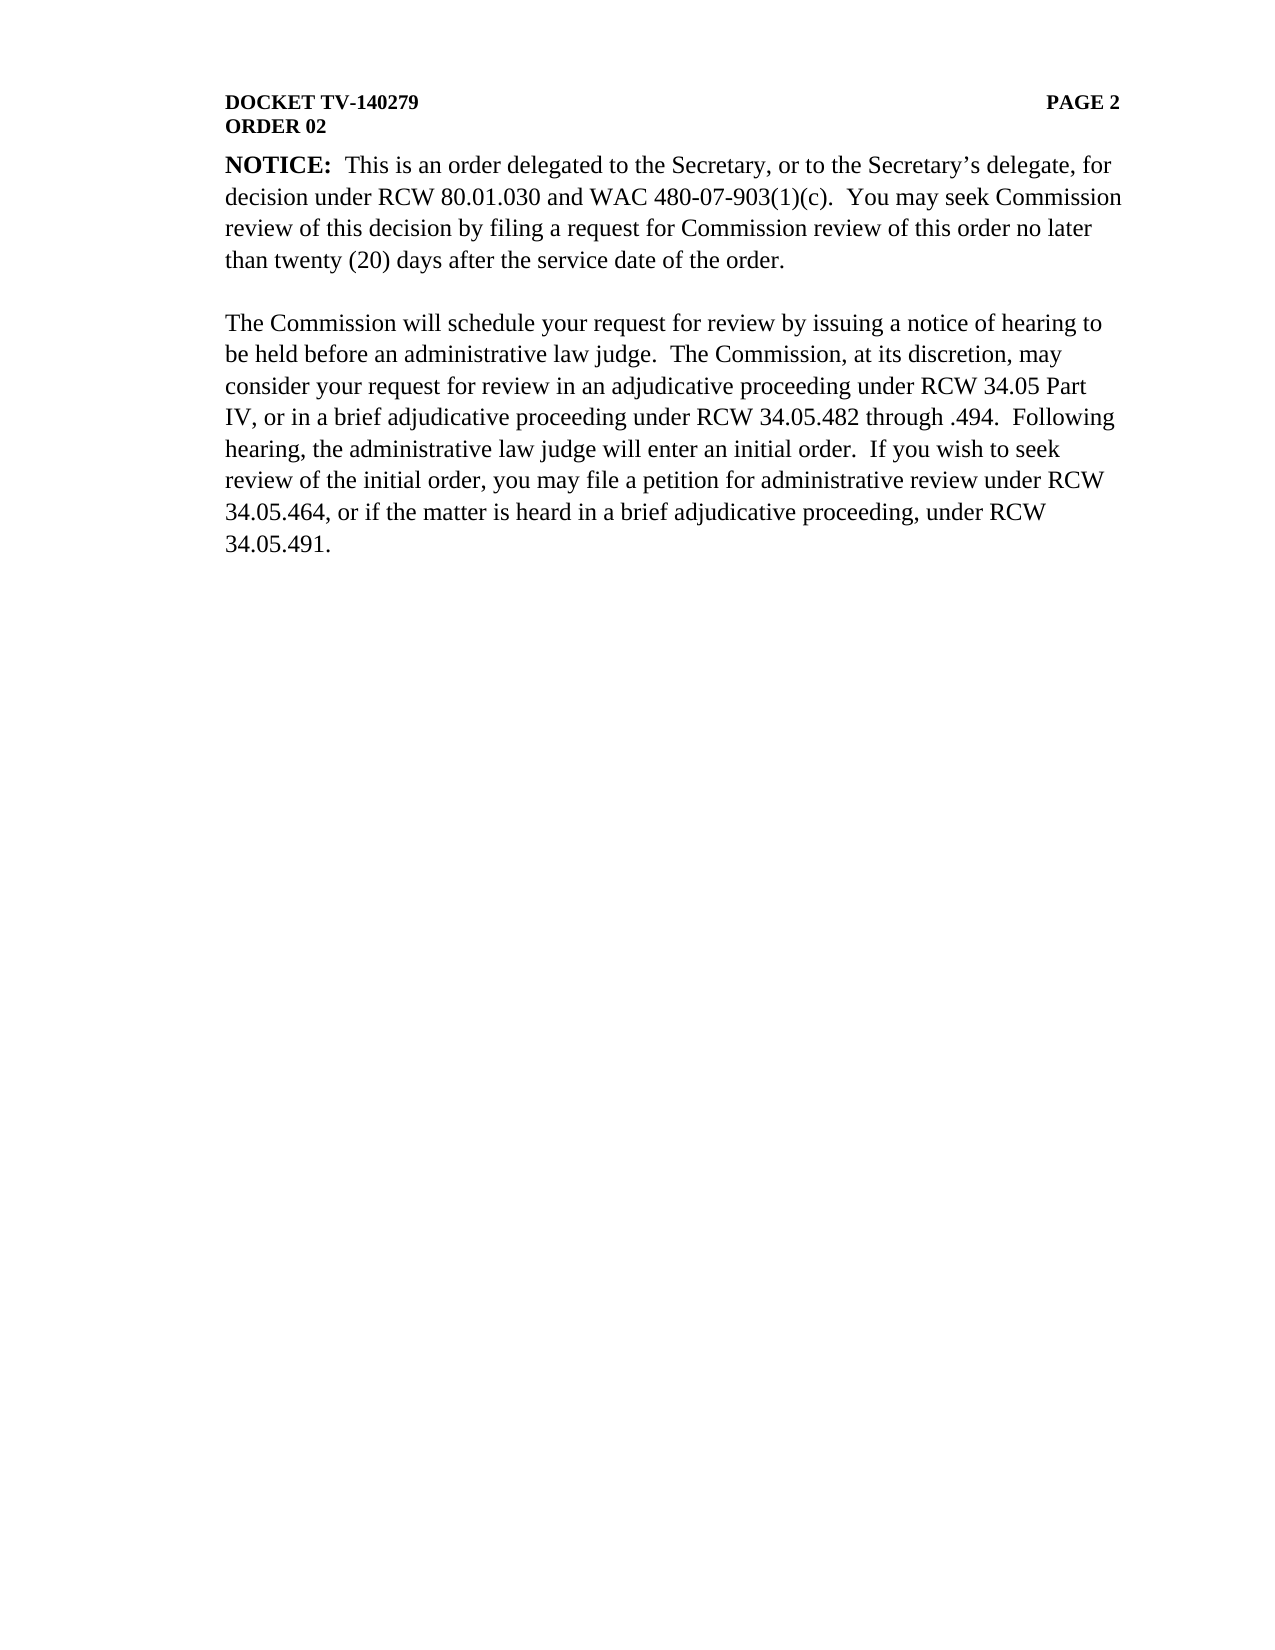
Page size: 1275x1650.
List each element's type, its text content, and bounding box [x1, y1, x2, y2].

text The Commission will schedule your request for review by issuing a notice of hearing to be held before an administrative law judge. The Commission, at its discretion, may consider your request for review in an adjudicative proceeding under RCW 34.05 Part IV, or in a brief adjudicative proceeding under RCW 34.05.482 through .494. Following hearing, the administrative law judge will enter an initial order. If you wish to seek review of the initial order, you may file a petition for administrative review under RCW 34.05.464, or if the matter is heard in a brief adjudicative proceeding, under RCW 34.05.491. [225, 308, 1125, 557]
text NOTICE: This is an order delegated to the Secretary, or to the Secretary’s delegate, for decision under RCW 80.01.030 and WAC 480-07-903(1)(c). You may seek Commission review of this decision by filing a request for Commission review of this order no later than twenty (20) days after the service date of the order. [225, 150, 1125, 273]
